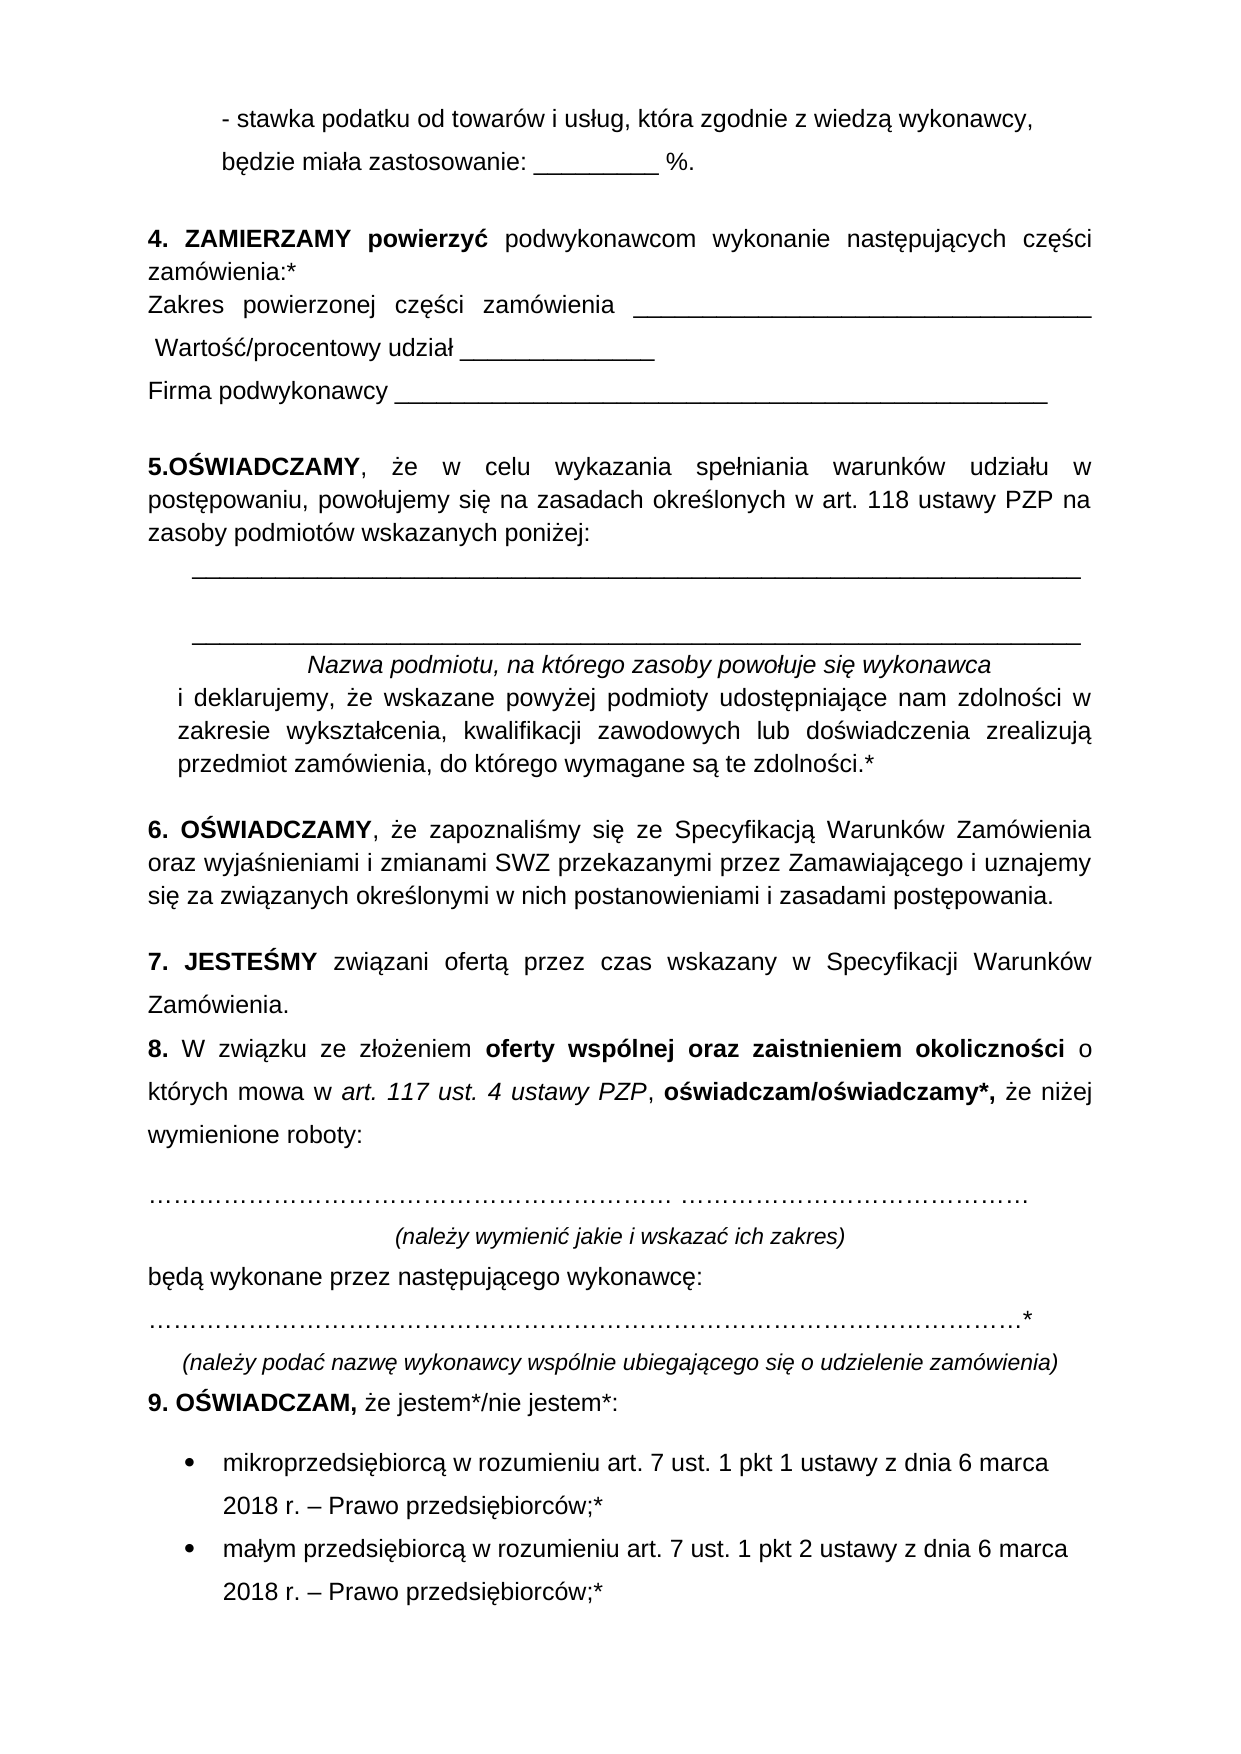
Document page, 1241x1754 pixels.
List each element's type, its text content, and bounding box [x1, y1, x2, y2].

list małym przedsiębiorcą w rozumieniu art. 7 ust. 1 pkt 2 ustawy z dnia 6 marca 2018 r. – Prawo przedsiębiorców;* [185, 1534, 1093, 1606]
text będą wykonane przez następującego wykonawcę: [148, 1262, 1093, 1291]
text (należy wymienić jakie i wskazać ich zakres) [148, 1223, 1093, 1249]
text 7. JESTEŚMY związani ofertą przez czas wskazany w Specyfikacji Warunków Zamówienia. [148, 947, 1093, 1019]
text 5.OŚWIADCZAMY, że w celu wykazania spełniania warunków udziału w postępowaniu, powołujemy się na zasadach określonych w art. 118 ustawy PZP na zasoby podmiotów wskazanych poniżej: [148, 452, 1093, 547]
text ________________________________________________________________ [192, 551, 1093, 580]
text 9. OŚWIADCZAM, że jestem*/nie jestem*: [148, 1388, 1093, 1417]
text i deklarujemy, że wskazane powyżej podmioty udostępniające nam zdolności w zakresie wykształcenia, kwalifikacji zawodowych lub doświadczenia zrealizują przedmiot zamówienia, do którego wymagane są te zdolności.* [177, 683, 1093, 778]
list mikroprzedsiębiorcą w rozumieniu art. 7 ust. 1 pkt 1 ustawy z dnia 6 marca 2018 r. – Prawo przedsiębiorców;* [185, 1448, 1093, 1520]
text 6. OŚWIADCZAMY, że zapoznaliśmy się ze Specyfikacją Warunków Zamówienia oraz wyjaśnieniami i zmianami SWZ przekazanymi przez Zamawiającego i uznajemy się za związanych określonymi w nich postanowieniami i zasadami postępowania. [148, 815, 1093, 910]
text Zakres powierzonej części zamówienia _________________________________ Wartość/procentowy udział ______________ [148, 289, 1093, 361]
text ……………………………………………………………………………………………* [148, 1305, 1093, 1334]
text (należy podać nazwę wykonawcy wspólnie ubiegającego się o udzielenie zamówienia) [148, 1348, 1093, 1375]
text Nazwa podmiotu, na którego zasoby powołuje się wykonawca [207, 650, 1093, 679]
text - stawka podatku od towarów i usług, która zgodnie z wiedzą wykonawcy, będzie miała zastosowanie: _________ %. [221, 104, 1093, 176]
text ……………………………………………………… …………………………………… [148, 1179, 1093, 1208]
text 8. W związku ze złożeniem oferty wspólnej oraz zaistnieniem okoliczności o których mowa w art. 117 ust. 4 ustawy PZP, oświadczam/oświadczamy*, że niżej wymienione roboty: [148, 1033, 1093, 1148]
text ________________________________________________________________ [192, 617, 1093, 646]
text Firma podwykonawcy _______________________________________________ [148, 376, 1093, 404]
text 4. ZAMIERZAMY powierzyć podwykonawcom wykonanie następujących części zamówienia:* [148, 223, 1093, 285]
